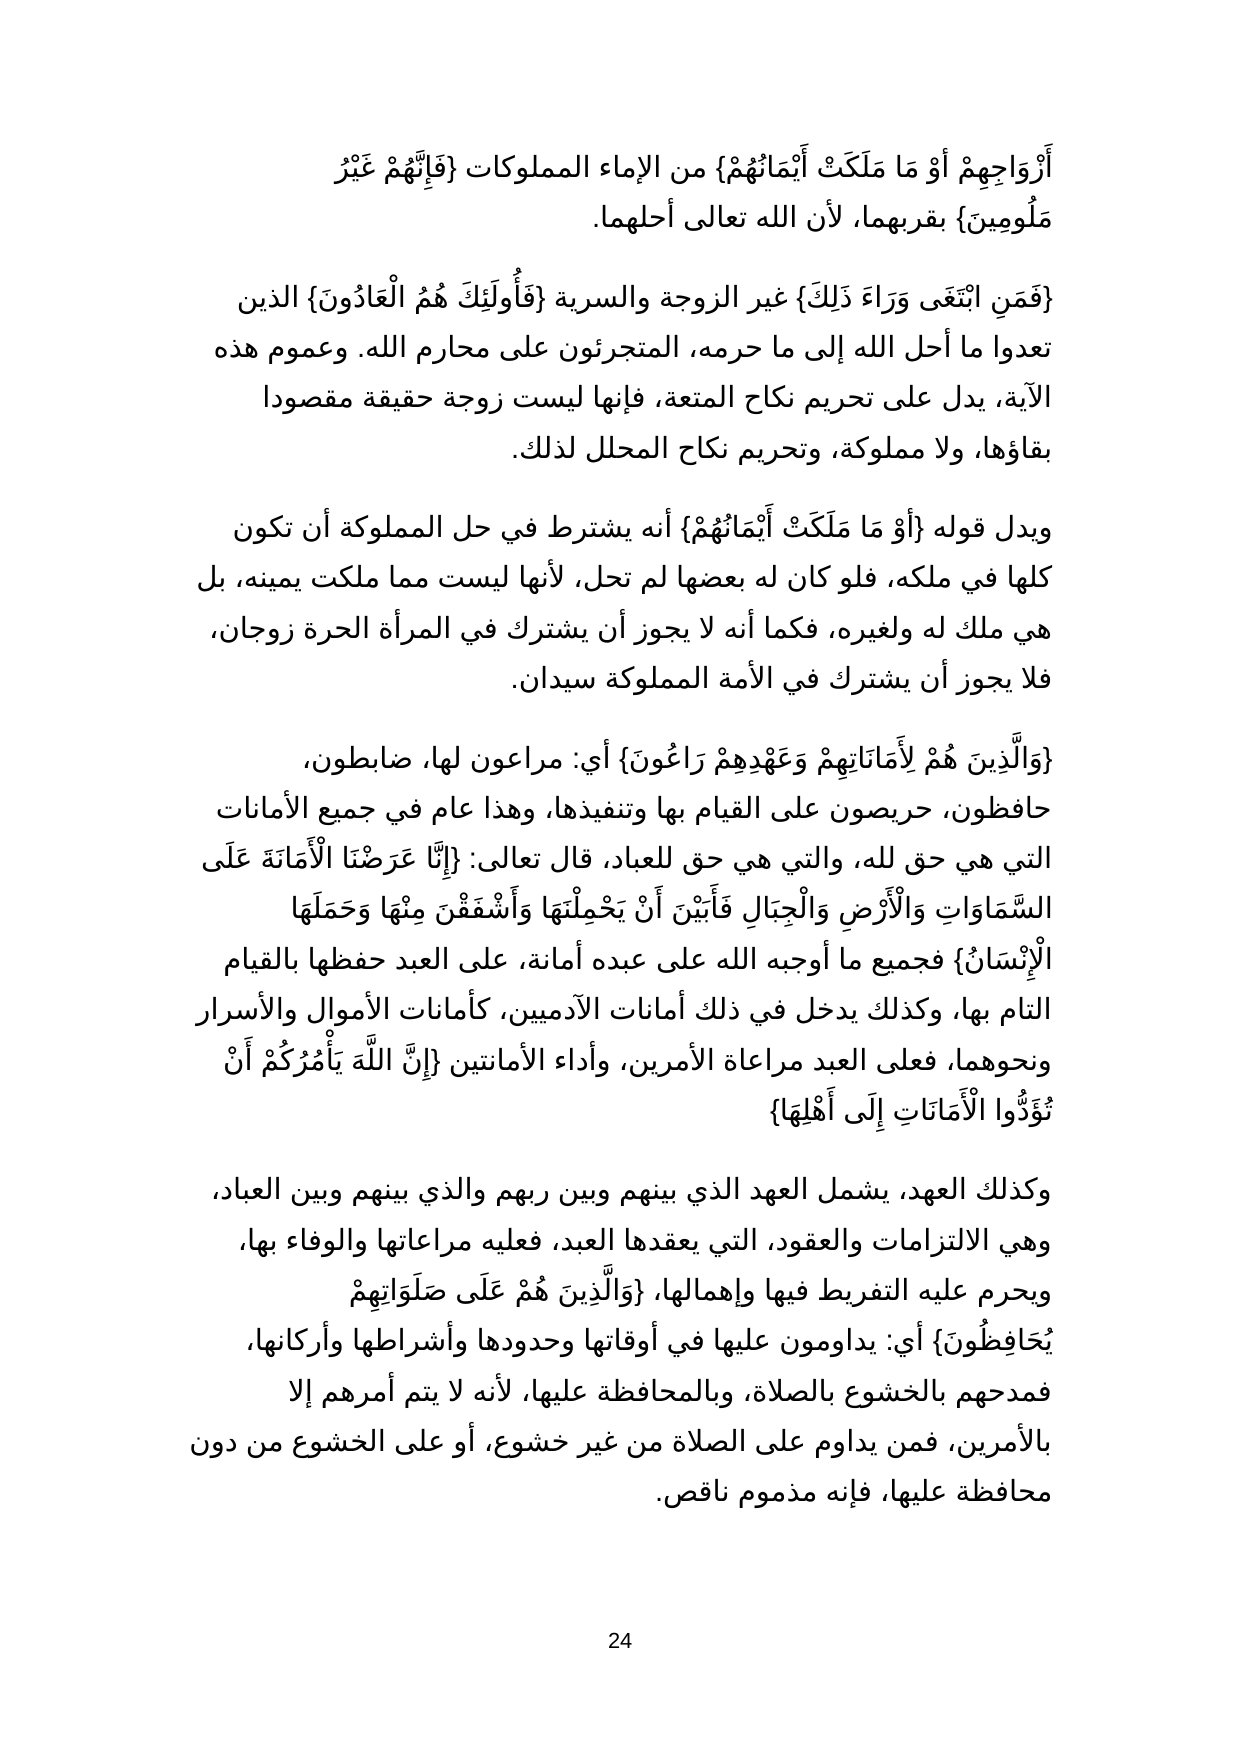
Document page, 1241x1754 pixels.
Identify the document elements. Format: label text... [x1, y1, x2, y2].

text {فَمَنِ ابْتَغَى وَرَاءَ ذَلِكَ} غير الزوجة والسرية {فَأُولَئِكَ هُمُ الْعَادُونَ} الذين تعدوا ما أحل الله إلى ما حرمه، المتجرئون على محارم الله. وعموم هذه الآية، يدل على تحريم نكاح المتعة، فإنها ليست زوجة حقيقة مقصودا بقاؤها، ولا مملوكة، وتحريم نكاح المحلل لذلك. [187, 280, 1053, 464]
text {وَالَّذِينَ هُمْ لِأَمَانَاتِهِمْ وَعَهْدِهِمْ رَاعُونَ} أي: مراعون لها، ضابطون، حافظون، حريصون على القيام بها وتنفيذها، وهذا عام في جميع الأمانات التي هي حق لله، والتي هي حق للعباد، قال تعالى: {إِنَّا عَرَضْنَا الْأَمَانَةَ عَلَى السَّمَاوَاتِ وَالْأَرْضِ وَالْجِبَالِ فَأَبَيْنَ أَنْ يَحْمِلْنَهَا وَأَشْفَقْنَ مِنْهَا وَحَمَلَهَا الْإِنْسَانُ} فجميع ما أوجبه الله على عبده أمانة، على العبد حفظها بالقيام التام بها، وكذلك يدخل في ذلك أمانات الآدميين، كأمانات الأموال والأسرار ونحوهما، فعلى العبد مراعاة الأمرين، وأداء الأمانتين {إِنَّ اللَّهَ يَأْمُرُكُمْ أَنْ تُؤَدُّوا الْأَمَانَاتِ إِلَى أَهْلِهَا} [187, 741, 1053, 1126]
text ويدل قوله {أوْ مَا مَلَكَتْ أَيْمَانُهُمْ} أنه يشترط في حل المملوكة أن تكون كلها في ملكه، فلو كان له بعضها لم تحل، لأنها ليست مما ملكت يمينه، بل هي ملك له ولغيره، فكما أنه لا يجوز أن يشترك في المرأة الحرة زوجان، فلا يجوز أن يشترك في الأمة المملوكة سيدان. [187, 510, 1053, 695]
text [187, 150, 1053, 234]
text وكذلك العهد، يشمل العهد الذي بينهم وبين ربهم والذي بينهم وبين العباد، وهي الالتزامات والعقود، التي يعقدها العبد، فعليه مراعاتها والوفاء بها، ويحرم عليه التفريط فيها وإهمالها، {وَالَّذِينَ هُمْ عَلَى صَلَوَاتِهِمْ يُحَافِظُونَ} أي: يداومون عليها في أوقاتها وحدودها وأشراطها وأركانها، فمدحهم بالخشوع بالصلاة، وبالمحافظة عليها، لأنه لا يتم أمرهم إلا بالأمرين، فمن يداوم على الصلاة من غير خشوع، أو على الخشوع من دون محافظة عليها، فإنه مذموم ناقص. [187, 1172, 1053, 1508]
